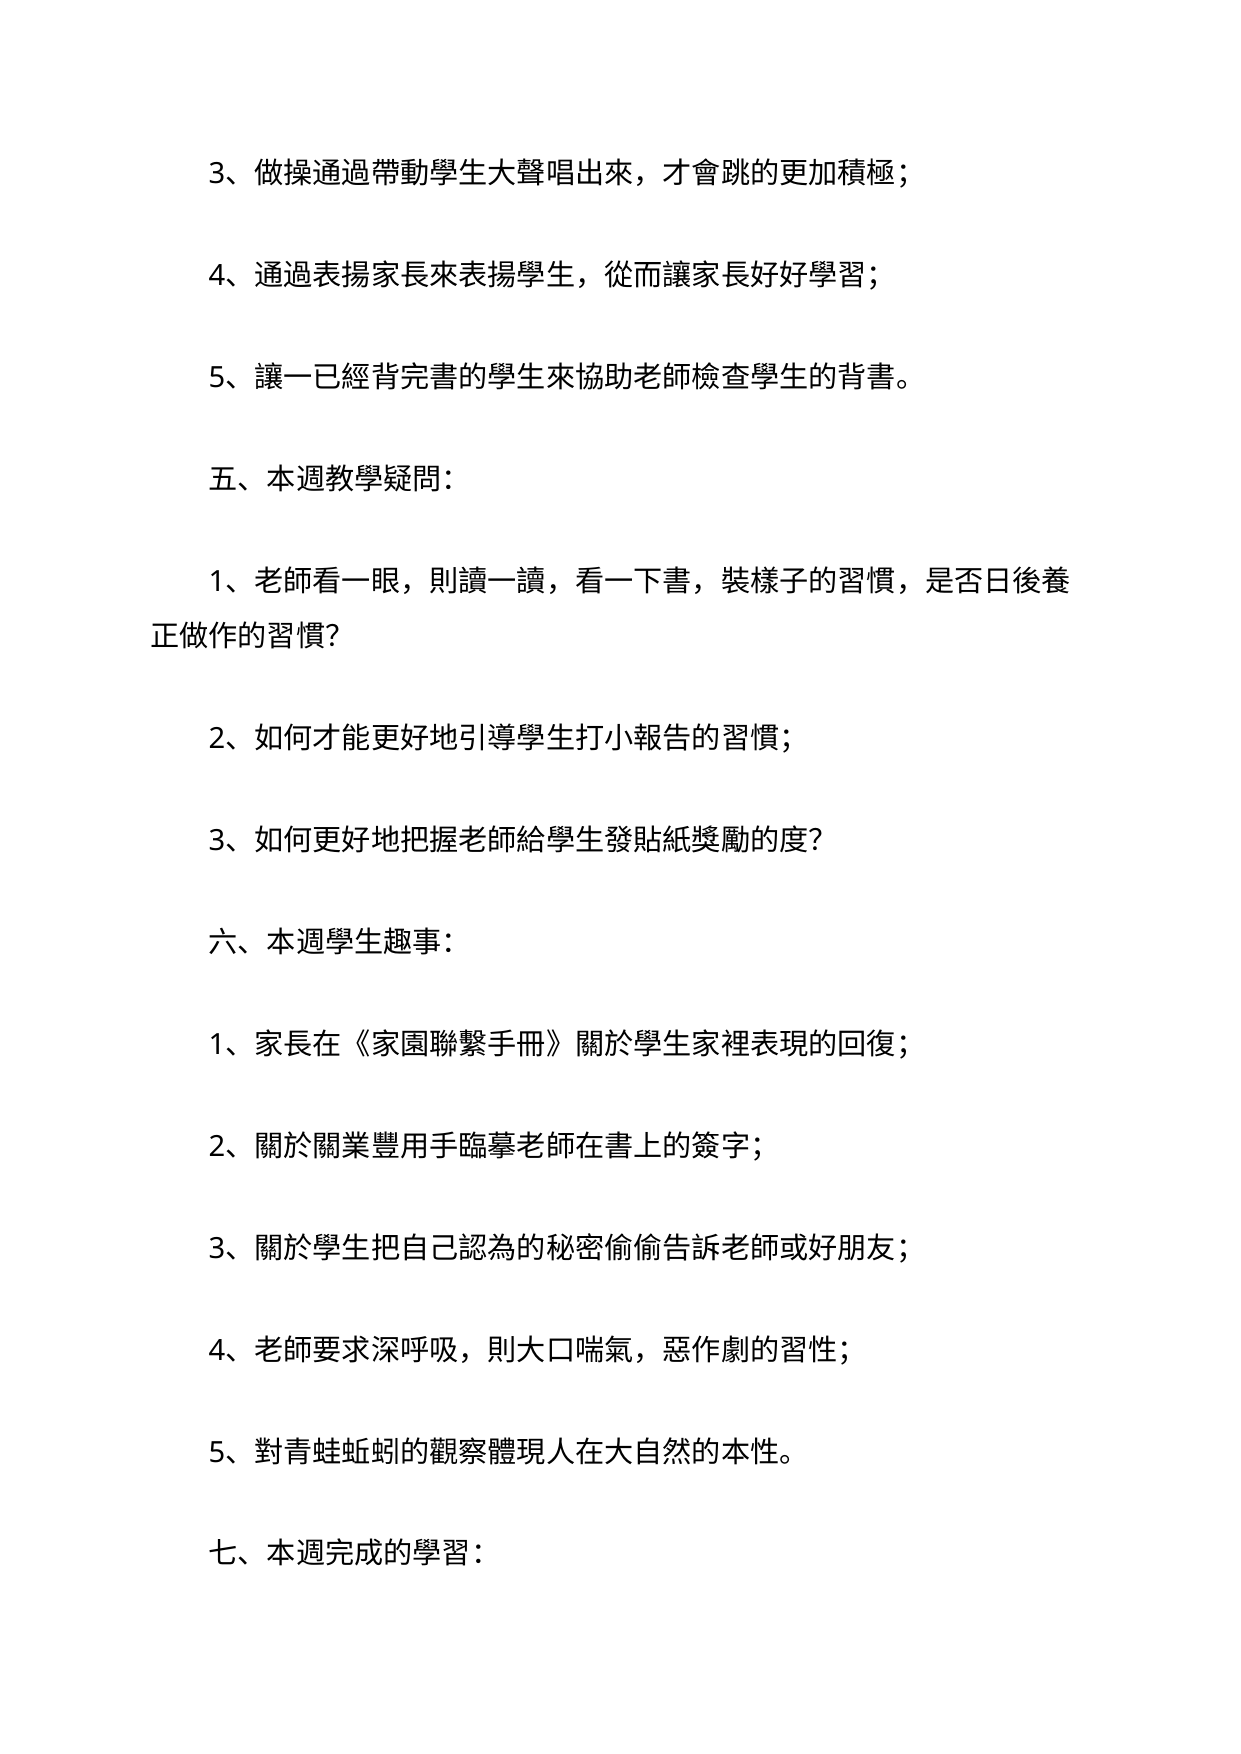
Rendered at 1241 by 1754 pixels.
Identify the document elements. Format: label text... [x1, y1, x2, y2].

text 六、本週學生趣事： [150, 918, 1090, 961]
text 1、老師看一眼，則讀一讀，看一下書，裝樣子的習慣，是否日後養正做作的習慣？ [150, 558, 1090, 655]
text 七、本週完成的學習： [150, 1530, 1090, 1572]
text 5、讓一已經背完書的學生來協助老師檢查學生的背書。 [150, 354, 1090, 396]
text 4、通過表揚家長來表揚學生，從而讓家長好好學習； [150, 252, 1090, 294]
text 5、對青蛙蚯蚓的觀察體現人在大自然的本性。 [150, 1428, 1090, 1471]
text 2、如何才能更好地引導學生打小報告的習慣； [150, 714, 1090, 757]
text 3、做操通過帶動學生大聲唱出來，才會跳的更加積極； [150, 150, 1090, 192]
text 4、老師要求深呼吸，則大口喘氣，惡作劇的習性； [150, 1326, 1090, 1368]
text 3、如何更好地把握老師給學生發貼紙獎勵的度？ [150, 816, 1090, 859]
text 3、關於學生把自己認為的秘密偷偷告訴老師或好朋友； [150, 1224, 1090, 1267]
text 五、本週教學疑問： [150, 456, 1090, 498]
text 1、家長在《家園聯繫手冊》關於學生家裡表現的回復； [150, 1020, 1090, 1063]
text 2、關於關業豐用手臨摹老師在書上的簽字； [150, 1122, 1090, 1164]
